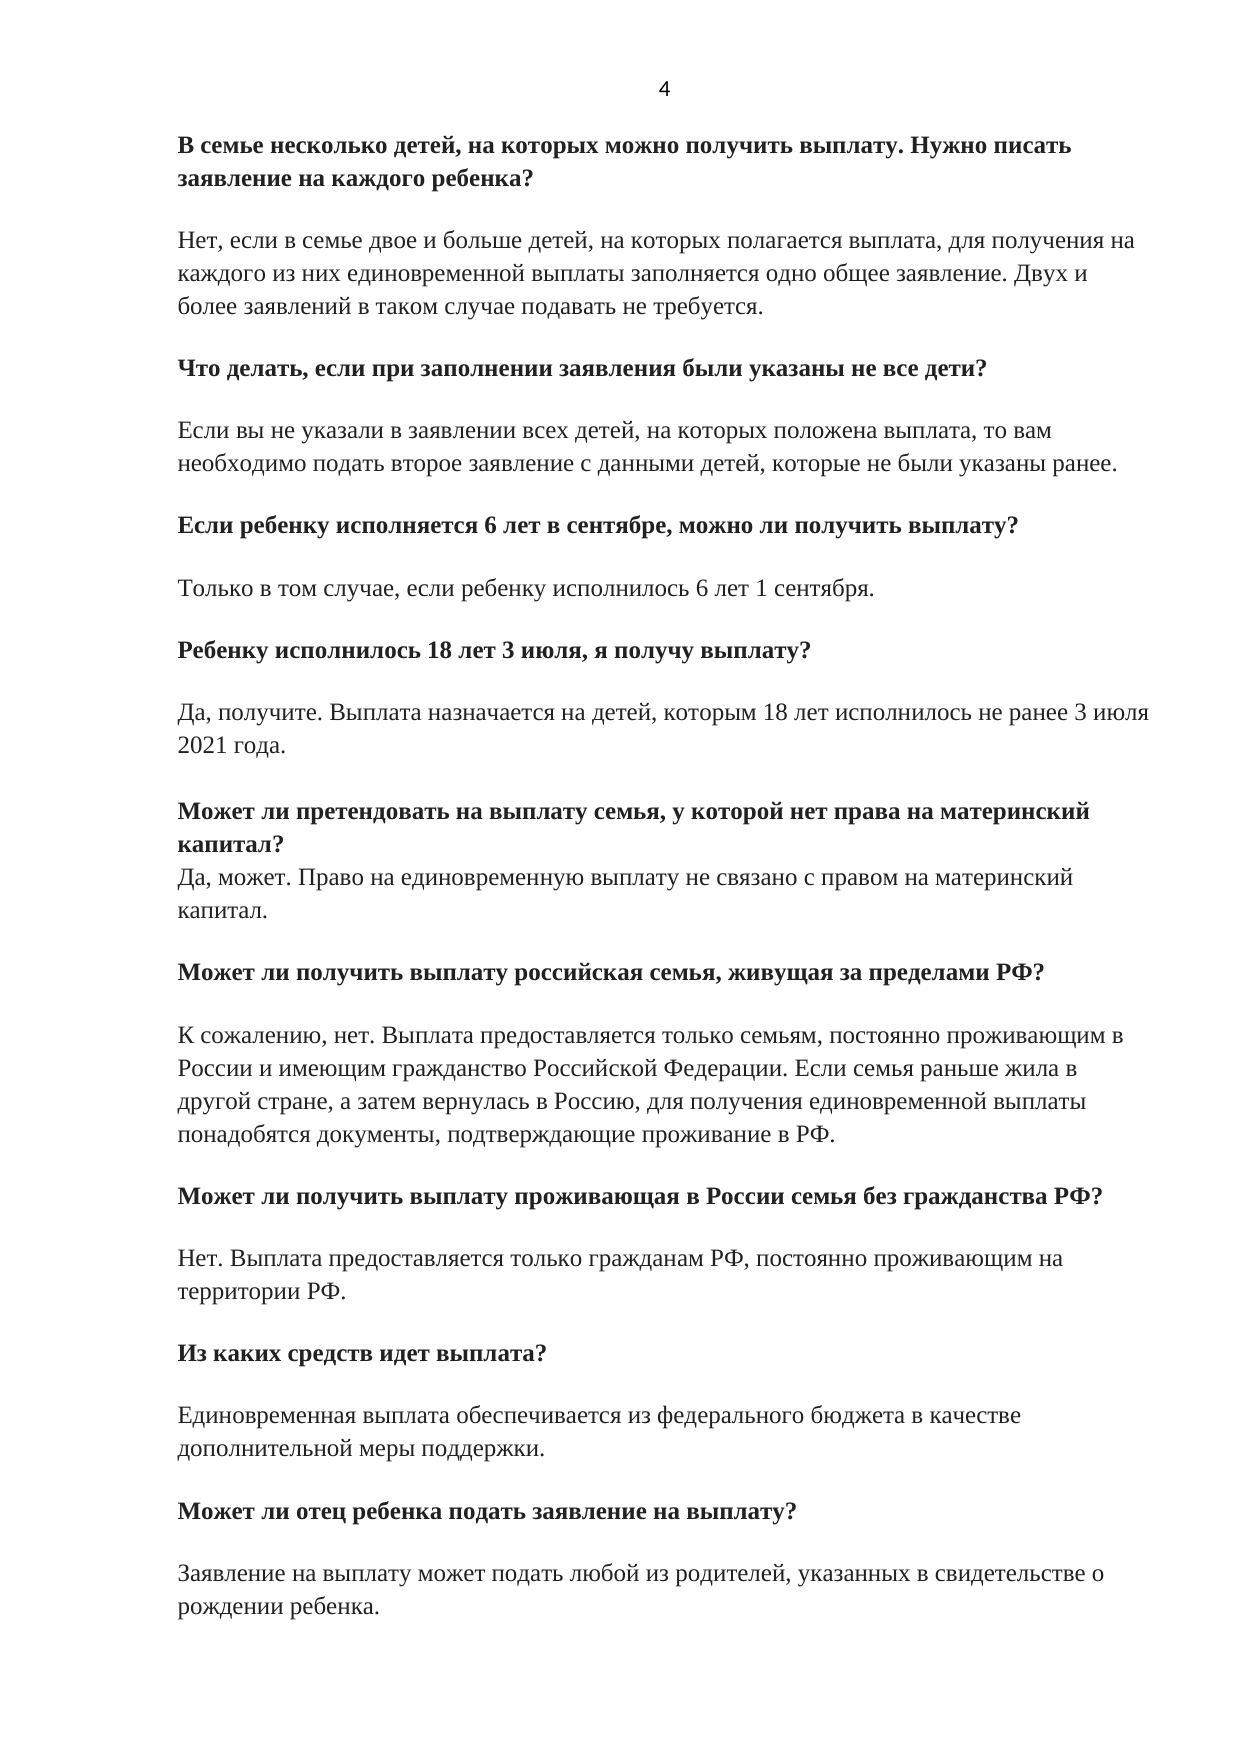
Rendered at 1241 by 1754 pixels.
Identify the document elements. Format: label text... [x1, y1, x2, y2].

text К сожалению, нет. Выплата предоставляется только семьям, постоянно проживающим в России и имеющим гражданство Российской Федерации. Если семья раньше жила в другой стране, а затем вернулась в Россию, для получения единовременной выплаты понадобятся документы, подтверждающие проживание в РФ. [177, 1020, 1152, 1147]
text Если ребенку исполняется 6 лет в сентябре, можно ли получить выплату? [177, 511, 1152, 539]
text Нет, если в семье двое и больше детей, на которых полагается выплата, для получения на каждого из них единовременной выплаты заполняется одно общее заявление. Двух и более заявлений в таком случае подавать не требуется. [177, 225, 1152, 320]
text Заявление на выплату может подать любой из родителей, указанных в свидетельстве о рождении ребенка. [177, 1558, 1152, 1620]
text Может ли получить выплату проживающая в России семья без гражданства РФ? [177, 1181, 1152, 1210]
text Может ли отец ребенка подать заявление на выплату? [177, 1496, 1152, 1524]
text Если вы не указали в заявлении всех детей, на которых положена выплата, то вам необходимо подать второе заявление с данными детей, которые не были указаны ранее. [177, 415, 1152, 477]
text Ребенку исполнилось 18 лет 3 июля, я получу выплату? [177, 635, 1152, 664]
text Может ли получить выплату российская семья, живущая за пределами РФ? [177, 957, 1152, 986]
text Что делать, если при заполнении заявления были указаны не все дети? [177, 353, 1152, 382]
text Только в том случае, если ребенку исполнилось 6 лет 1 сентября. [177, 573, 1152, 602]
text Да, получите. Выплата назначается на детей, которым 18 лет исполнилось не ранее 3 июля 2021 года. [177, 697, 1152, 759]
text Да, может. Право на единовременную выплату не связано с правом на материнский капитал. [177, 862, 1152, 924]
text Может ли претендовать на выплату семья, у которой нет права на материнский капитал? [177, 796, 1152, 858]
text Из каких средств идет выплата? [177, 1338, 1152, 1367]
text Единовременная выплата обеспечивается из федерального бюджета в качестве дополнительной меры поддержки. [177, 1401, 1152, 1462]
text Нет. Выплата предоставляется только гражданам РФ, постоянно проживающим на территории РФ. [177, 1243, 1152, 1305]
text В семье несколько детей, на которых можно получить выплату. Нужно писать заявление на каждого ребенка? [177, 130, 1152, 192]
